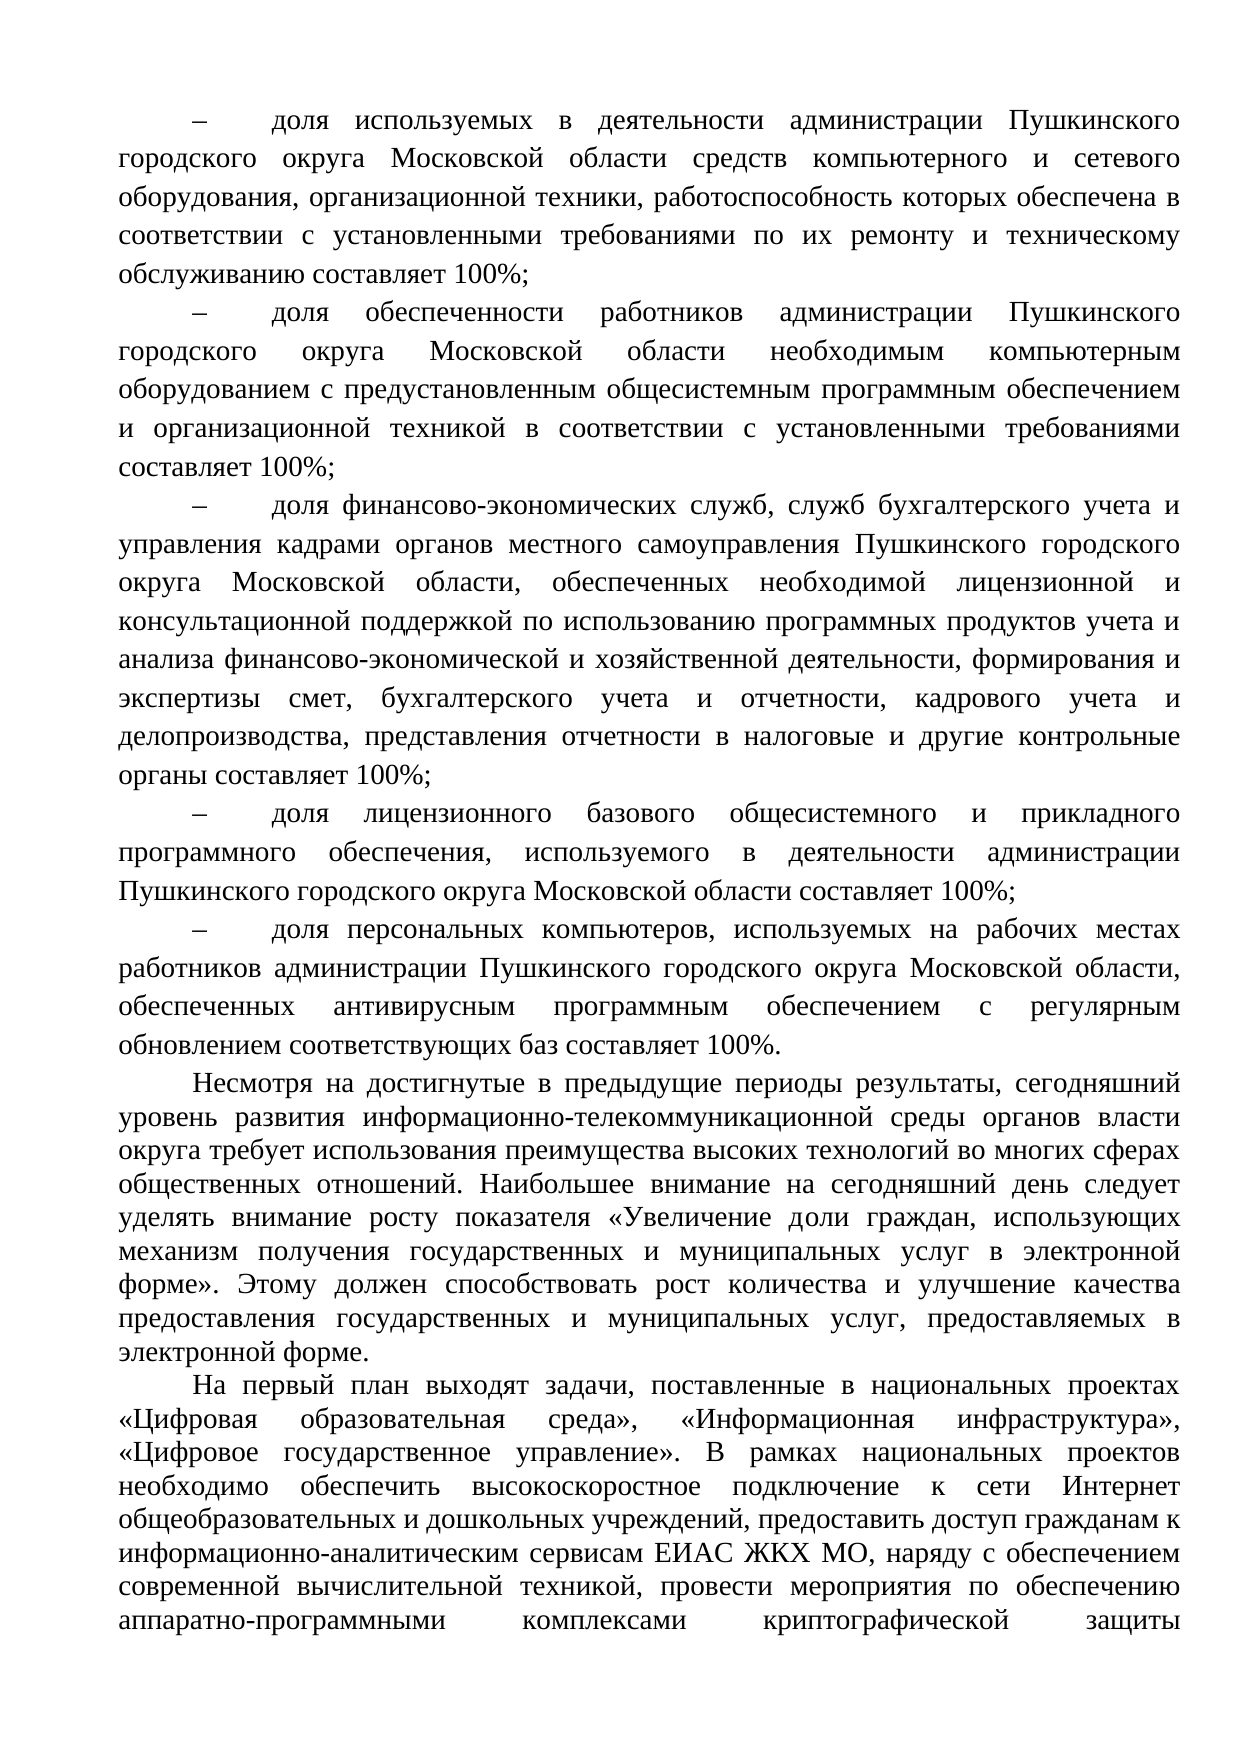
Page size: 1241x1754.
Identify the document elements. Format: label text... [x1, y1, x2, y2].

list доля финансово-экономических служб, служб бухгалтерского учета и управления кадрами органов местного самоуправления Пушкинского городского округа Московской области, обеспеченных необходимой лицензионной и консультационной поддержкой по использованию программных продуктов учета и анализа финансово-экономической и хозяйственной деятельности, формирования и экспертизы смет, бухгалтерского учета и отчетности, кадрового учета и делопроизводства, представления отчетности в налоговые и другие контрольные органы составляет 100%; [118, 487, 1181, 791]
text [118, 1367, 1181, 1636]
list доля используемых в деятельности администрации Пушкинского городского округа Московской области средств компьютерного и сетевого оборудования, организационной техники, работоспособность которых обеспечена в соответствии с установленными требованиями по их ремонту и техническому обслуживанию составляет 100%; [118, 102, 1181, 289]
list доля лицензионного базового общесистемного и прикладного программного обеспечения, используемого в деятельности администрации Пушкинского городского округа Московской области составляет 100%; [118, 796, 1181, 906]
list доля персональных компьютеров, используемых на рабочих местах работников администрации Пушкинского городского округа Московской области, обеспеченных антивирусным программным обеспечением с регулярным обновлением соответствующих баз составляет 100%. [118, 911, 1181, 1060]
list доля обеспеченности работников администрации Пушкинского городского округа Московской области необходимым компьютерным оборудованием с предустановленным общесистемным программным обеспечением и организационной техникой в соответствии с установленными требованиями составляет 100%; [118, 294, 1181, 482]
text Несмотря на достигнутые в предыдущие периоды результаты, сегодняшний уровень развития информационно-телекоммуникационной среды органов власти округа требует использования преимущества высоких технологий во многих сферах общественных отношений. Наибольшее внимание на сегодняшний день следует уделять внимание росту показателя «Увеличение доли граждан, использующих механизм получения государственных и муниципальных услуг в электронной форме». Этому должен способствовать рост количества и улучшение качества предоставления государственных и муниципальных услуг, предоставляемых в электронной форме. [118, 1065, 1181, 1367]
